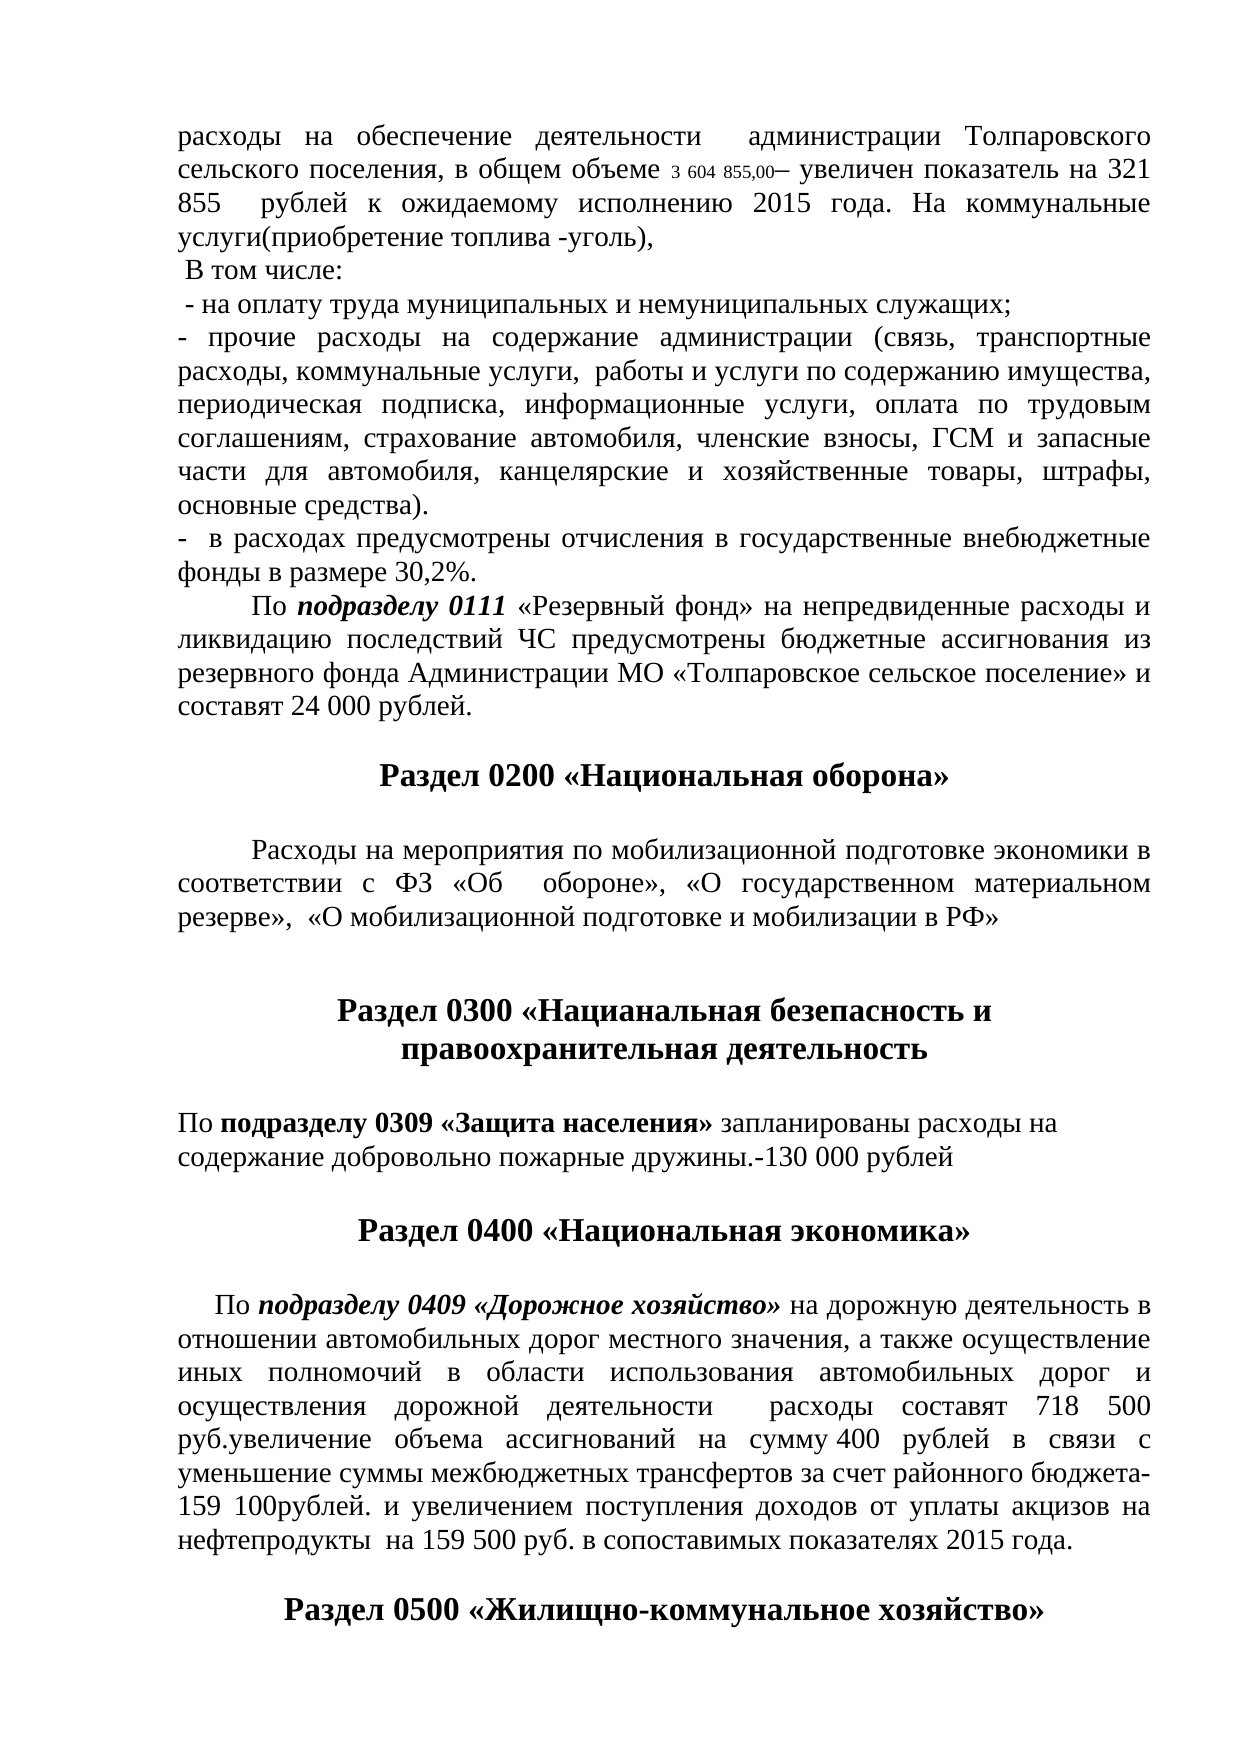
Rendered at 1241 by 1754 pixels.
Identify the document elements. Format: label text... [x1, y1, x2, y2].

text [177, 118, 1152, 252]
text По подразделу 0409 «Дорожное хозяйство» на дорожную деятельность в отношении автомобильных дорог местного значения, а также осуществление иных полномочий в области использования автомобильных дорог и осуществления дорожной деятельности расходы составят 718 500 руб.увеличение объема ассигнований на сумму 400 рублей в связи с уменьшение суммы межбюджетных трансфертов за счет районного бюджета-159 100рублей. и увеличением поступления доходов от уплаты акцизов на нефтепродукты на 159 500 руб. в сопоставимых показателях 2015 года. [177, 1287, 1152, 1556]
text Раздел 0300 «Нацианальная безепасность и правоохранительная деятельность [177, 990, 1152, 1067]
text По подразделу 0309 «Защита населения» запланированы расходы на содержание добровольно пожарные дружины.-130 000 рублей [177, 1105, 1152, 1172]
text По подразделу 0111 «Резервный фонд» на непредвиденные расходы и ликвидацию последствий ЧС предусмотрены бюджетные ассигнования из резервного фонда Администрации МО «Толпаровское сельское поселение» и составят 24 000 рублей. [177, 588, 1152, 722]
text Раздел 0200 «Национальная оборона» [177, 755, 1152, 794]
text Расходы на мероприятия по мобилизационной подготовке экономики в соответствии с ФЗ «Об обороне», «О государственном материальном резерве», «О мобилизационной подготовке и мобилизации в РФ» [177, 832, 1152, 933]
text В том числе: [177, 252, 1152, 286]
text Раздел 0400 «Национальная экономика» [177, 1211, 1152, 1249]
text Раздел 0500 «Жилищно-коммунальное хозяйство» [177, 1589, 1152, 1627]
text - прочие расходы на содержание администрации (связь, транспортные расходы, коммунальные услуги, работы и услуги по содержанию имущества, периодическая подписка, информационные услуги, оплата по трудовым соглашениям, страхование автомобиля, членские взносы, ГСМ и запасные части для автомобиля, канцелярские и хозяйственные товары, штрафы, основные средства). [177, 319, 1152, 521]
text - на оплату труда муниципальных и немуниципальных служащих; [177, 286, 1152, 319]
text - в расходах предусмотрены отчисления в государственные внебюджетные фонды в размере 30,2%. [177, 521, 1152, 588]
